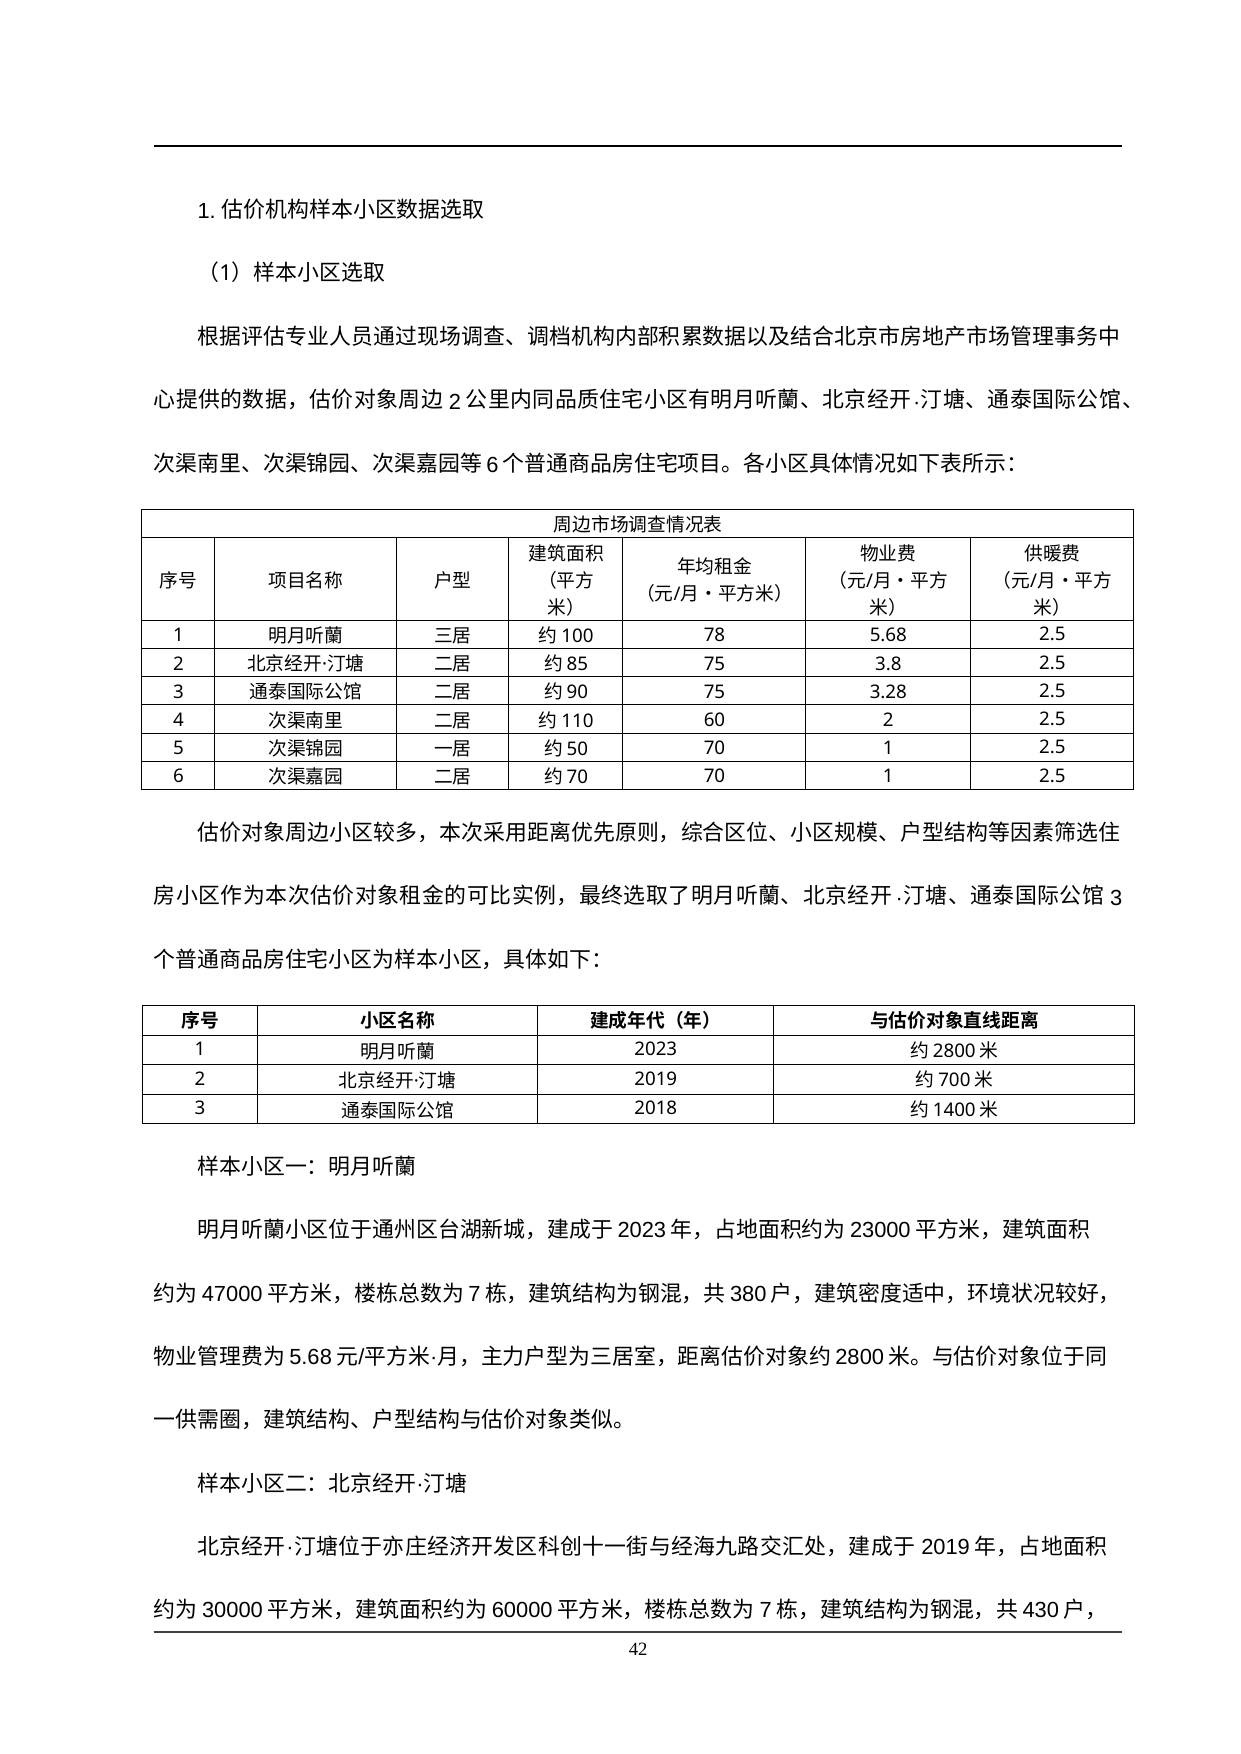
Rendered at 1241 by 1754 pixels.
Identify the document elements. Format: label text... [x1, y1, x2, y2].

table_cell 三居 [397, 621, 508, 648]
text （1）样本小区选取 [153, 255, 1122, 287]
text 样本小区一：明月听蘭 [153, 1149, 1107, 1181]
table_cell 约110 [509, 705, 622, 733]
table_cell 3 [142, 677, 214, 704]
table_cell 2 [806, 705, 970, 733]
table_cell 二居 [397, 677, 508, 704]
table_cell 次渠锦园 [215, 734, 396, 761]
table_cell 2 [143, 1065, 257, 1093]
table_cell 约85 [509, 649, 622, 676]
table_header 序号 [143, 1006, 257, 1034]
table_header 小区名称 [258, 1006, 537, 1034]
table_cell 75 [623, 649, 805, 676]
table_cell 1 [806, 762, 970, 789]
table_cell 一居 [397, 734, 508, 761]
text 估价对象周边小区较多，本次采用距离优先原则，综合区位、小区规模、户型结构等因素筛选住房小区作为本次估价对象租金的可比实例，最终选取了明月听蘭、北京经开·汀塘、通泰国际公馆3个普通商品房住宅小区为样本小区，具体如下： [153, 815, 1122, 973]
table_cell 5 [142, 734, 214, 761]
table_header 与估价对象直线距离 [774, 1006, 1134, 1034]
table_cell 明月听蘭 [215, 621, 396, 648]
table_cell 建筑面积 （平方米） [509, 538, 622, 620]
table_cell 约70 [509, 762, 622, 789]
table_cell 75 [623, 677, 805, 704]
table_cell 约1400米 [774, 1095, 1134, 1123]
table_cell 2.5 [971, 677, 1133, 704]
table_cell 序号 [142, 538, 214, 620]
table_cell 70 [623, 734, 805, 761]
table_cell 2.5 [971, 734, 1133, 761]
table_cell 通泰国际公馆 [215, 677, 396, 704]
table_cell 3.8 [806, 649, 970, 676]
table_cell 1 [806, 734, 970, 761]
table_cell 2.5 [971, 705, 1133, 733]
table_cell 2.5 [971, 762, 1133, 789]
table_cell 年均租金 （元/月•平方米） [623, 538, 805, 620]
table_cell 4 [142, 705, 214, 733]
table_cell 次渠南里 [215, 705, 396, 733]
table_cell 约50 [509, 734, 622, 761]
table_cell 北京经开·汀塘 [215, 649, 396, 676]
table_header 周边市场调查情况表 [142, 510, 1133, 537]
table_cell 通泰国际公馆 [258, 1095, 537, 1123]
table_cell 1 [142, 621, 214, 648]
table_cell 约2800米 [774, 1036, 1134, 1064]
table_cell 明月听蘭 [258, 1036, 537, 1064]
table_cell 70 [623, 762, 805, 789]
table_cell 二居 [397, 762, 508, 789]
table_cell 约700米 [774, 1065, 1134, 1093]
text 1. 估价机构样本小区数据选取 [153, 192, 1122, 224]
table_cell 60 [623, 705, 805, 733]
table_cell 2.5 [971, 649, 1133, 676]
table_cell 78 [623, 621, 805, 648]
table_cell 3 [143, 1095, 257, 1123]
table_cell 户型 [397, 538, 508, 620]
table_cell 2018 [538, 1095, 773, 1123]
table_cell 物业费 （元/月•平方米） [806, 538, 970, 620]
table_cell 约100 [509, 621, 622, 648]
text 样本小区二：北京经开·汀塘 [153, 1466, 1107, 1497]
text 明月听蘭小区位于通州区台湖新城，建成于2023年，占地面积约为23000平方米，建筑面积约为47000平方米，楼栋总数为7栋，建筑结构为钢混，共380户，建筑密度适中，环境状况较好，物业管理费为5.68元/平方米·月，主力户型为三居室，距离估价对象约2800米。与估价对象位于同一供需圈，建筑结构、户型结构与估价对象类似。 [153, 1212, 1107, 1434]
table_cell 次渠嘉园 [215, 762, 396, 789]
table_cell 3.28 [806, 677, 970, 704]
table_cell 项目名称 [215, 538, 396, 620]
table_cell 约90 [509, 677, 622, 704]
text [153, 1529, 1107, 1624]
table_cell 2023 [538, 1036, 773, 1064]
table_cell 二居 [397, 649, 508, 676]
table_cell 6 [142, 762, 214, 789]
table_cell 北京经开·汀塘 [258, 1065, 537, 1093]
table_cell 1 [143, 1036, 257, 1064]
table_cell 供暖费 （元/月•平方米） [971, 538, 1133, 620]
table_cell 5.68 [806, 621, 970, 648]
text 根据评估专业人员通过现场调查、调档机构内部积累数据以及结合北京市房地产市场管理事务中心提供的数据，估价对象周边2公里内同品质住宅小区有明月听蘭、北京经开·汀塘、通泰国际公馆、次渠南里、次渠锦园、次渠嘉园等6个普通商品房住宅项目。各小区具体情况如下表所示： [153, 319, 1122, 477]
table_cell 2 [142, 649, 214, 676]
table_cell 2019 [538, 1065, 773, 1093]
table_header 建成年代（年） [538, 1006, 773, 1034]
table_cell 2.5 [971, 621, 1133, 648]
table_cell 二居 [397, 705, 508, 733]
